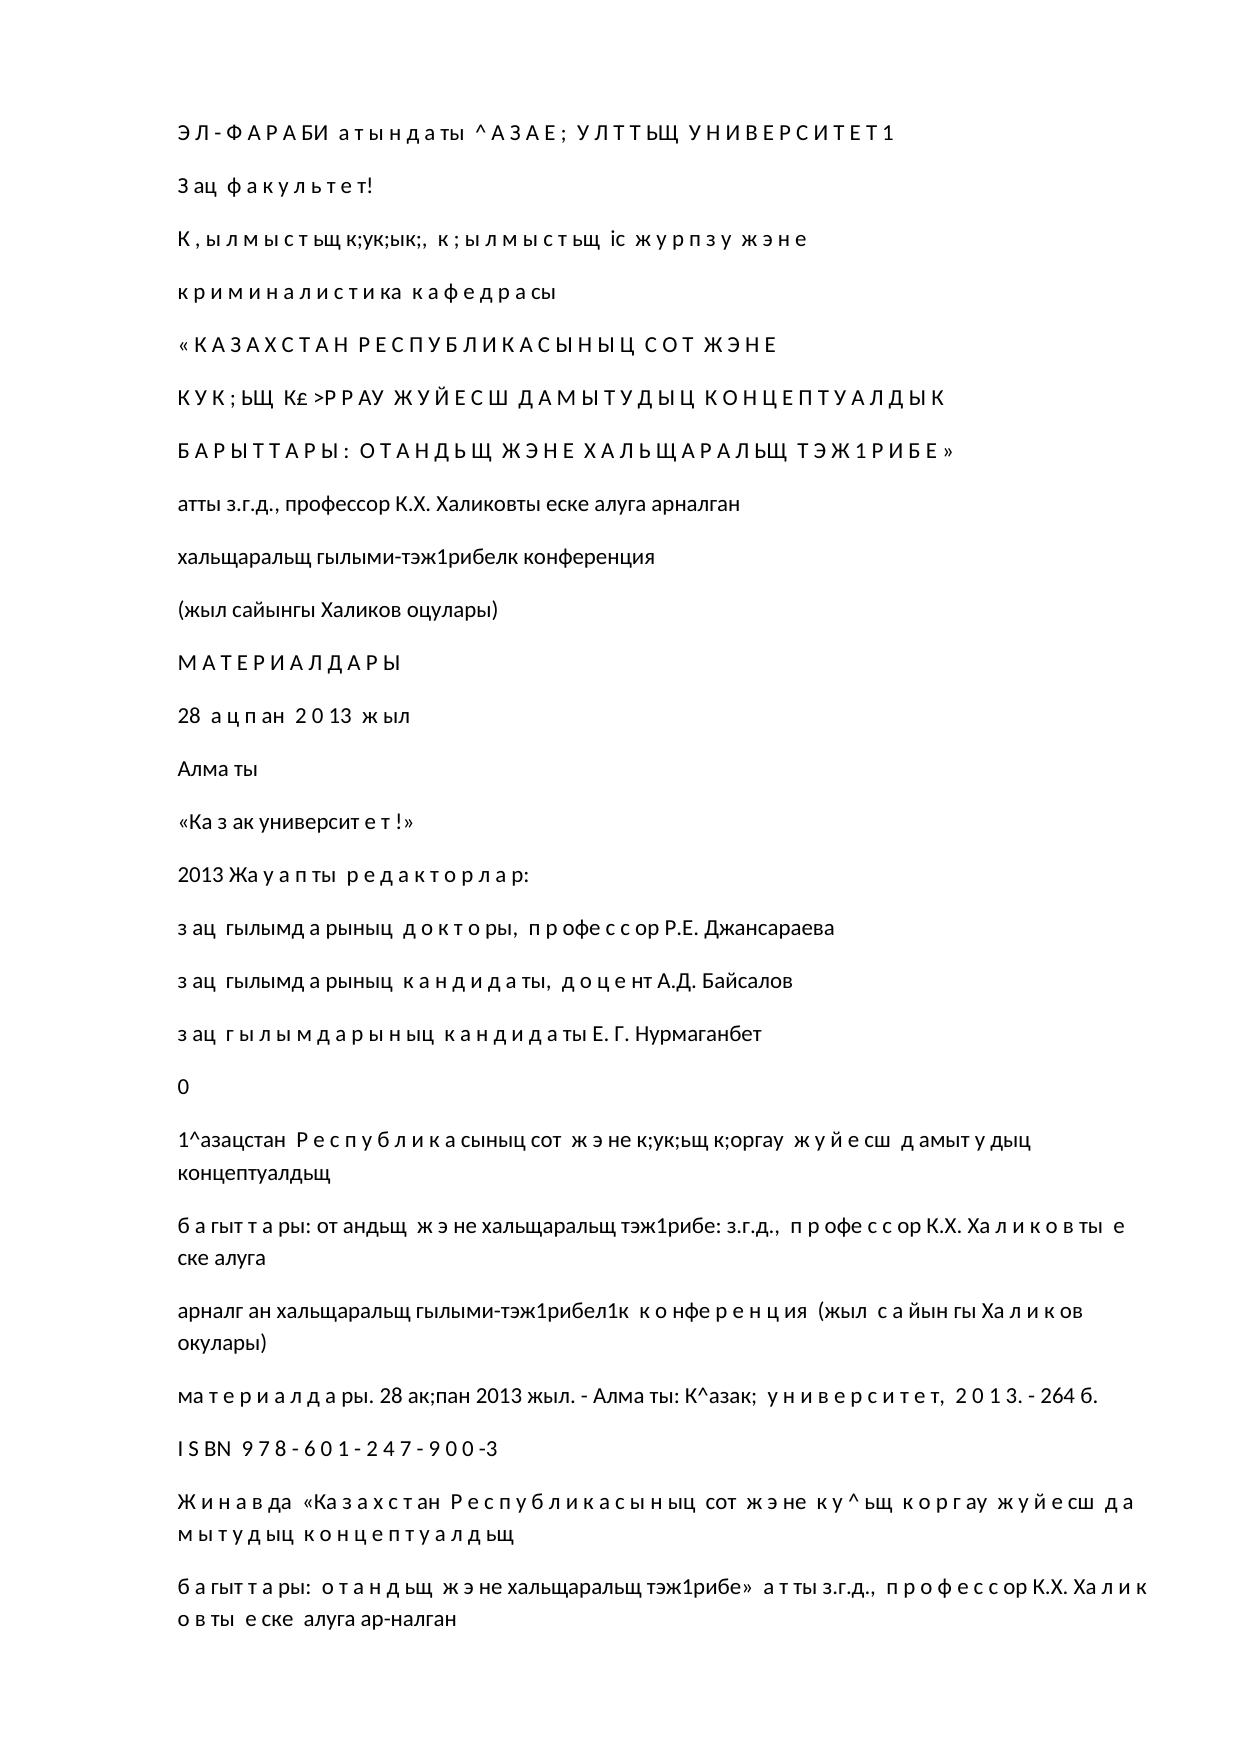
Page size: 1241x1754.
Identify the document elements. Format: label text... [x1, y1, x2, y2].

text З ац ф а к у л ь т е т! [177, 171, 1152, 199]
text к р и м и н а л и с т и ка к а ф е д р а сы [177, 277, 1152, 305]
text б а гыт т а ры: о т а н д ьщ ж э не хальщаральщ тэж1рибе» а т ты з.г.д., п р о ф е с с ор К.Х. Ха л и к о в ты е ске алуга ар-налган [177, 1572, 1152, 1633]
text 1^азацстан Р е с п у б л и к а сыныц сот ж э не к;ук;ьщ к;оргау ж у й е сш д амыт у дыц концептуалдьщ [177, 1126, 1152, 1186]
text Э Л - Ф А Р А БИ а т ы н д а ты ^ А З А Е ; У Л Т Т ЬЩ У Н И В Е Р С И Т Е Т 1 [177, 118, 1152, 146]
text (жыл сайынгы Халиков оцулары) [177, 595, 1152, 623]
text М А Т Е Р И А Л Д А Р Ы [177, 648, 1152, 676]
text 28 а ц п ан 2 0 13 ж ыл [177, 701, 1152, 729]
text К , ы л м ы с т ьщ к;ук;ык;, к ; ы л м ы с т ьщ ic ж у р п з у ж э н е [177, 224, 1152, 252]
text Алма ты [177, 754, 1152, 782]
text атты з.г.д., профессор К.Х. Халиковты еске алуга арналган [177, 489, 1152, 517]
text 2013 Жа у а п ты р е д а к т о р л а р: [177, 860, 1152, 888]
text К У К ; ЬЩ К£ >Р Р АУ Ж У Й Е С Ш Д А М Ы Т У Д Ы Ц К О Н Ц Е П Т У А Л Д Ы К [177, 383, 1152, 411]
text з ац г ы л ы м д а р ы н ыц к а н д и д а ты Е. Г. Нурмаганбет [177, 1019, 1152, 1047]
text хальщаральщ гылыми-тэж1рибелк конференция [177, 542, 1152, 570]
text 0 [177, 1072, 1152, 1101]
text арналг ан хальщаральщ гылыми-тэж1рибел1к к о нфе р е н ц ия (жыл с а йын гы Ха л и к ов окулары) [177, 1296, 1152, 1356]
text з ац гылымд а рыныц д о к т о ры, п р офе с с ор Р.Е. Джансараева [177, 913, 1152, 941]
text I S BN 9 7 8 - 6 0 1 - 2 4 7 - 9 0 0 -3 [177, 1434, 1152, 1462]
text Б А Р Ы Т Т А Р Ы : О Т А Н Д Ь Щ Ж Э Н Е Х А Л Ь Щ А Р А Л ЬЩ Т Э Ж 1 Р И Б Е » [177, 436, 1152, 464]
text «Ка з ак университ е т !» [177, 807, 1152, 835]
text ма т е р и а л д а ры. 28 ак;пан 2013 жыл. - Алма ты: К^азак; у н и в е р с и т е т, 2 0 1 3. - 264 б. [177, 1381, 1152, 1409]
text « К А З А Х С Т А Н Р Е С П У Б Л И К А С Ы Н Ы Ц С О Т Ж Э Н Е [177, 330, 1152, 358]
text з ац гылымд а рыныц к а н д и д а ты, д о ц е нт А.Д. Байсалов [177, 966, 1152, 994]
text Ж и н а в да «Ка з а х с т ан Р е с п у б л и к а с ы н ыц сот ж э не к у ^ ьщ к о р г ау ж у й е сш д а м ы т у д ыц к о н ц е п т у а л д ьщ [177, 1487, 1152, 1547]
text б а гыт т а ры: от андьщ ж э не хальщаральщ тэж1рибе: з.г.д., п р офе с с ор К.Х. Ха л и к о в ты е ске алуга [177, 1211, 1152, 1271]
